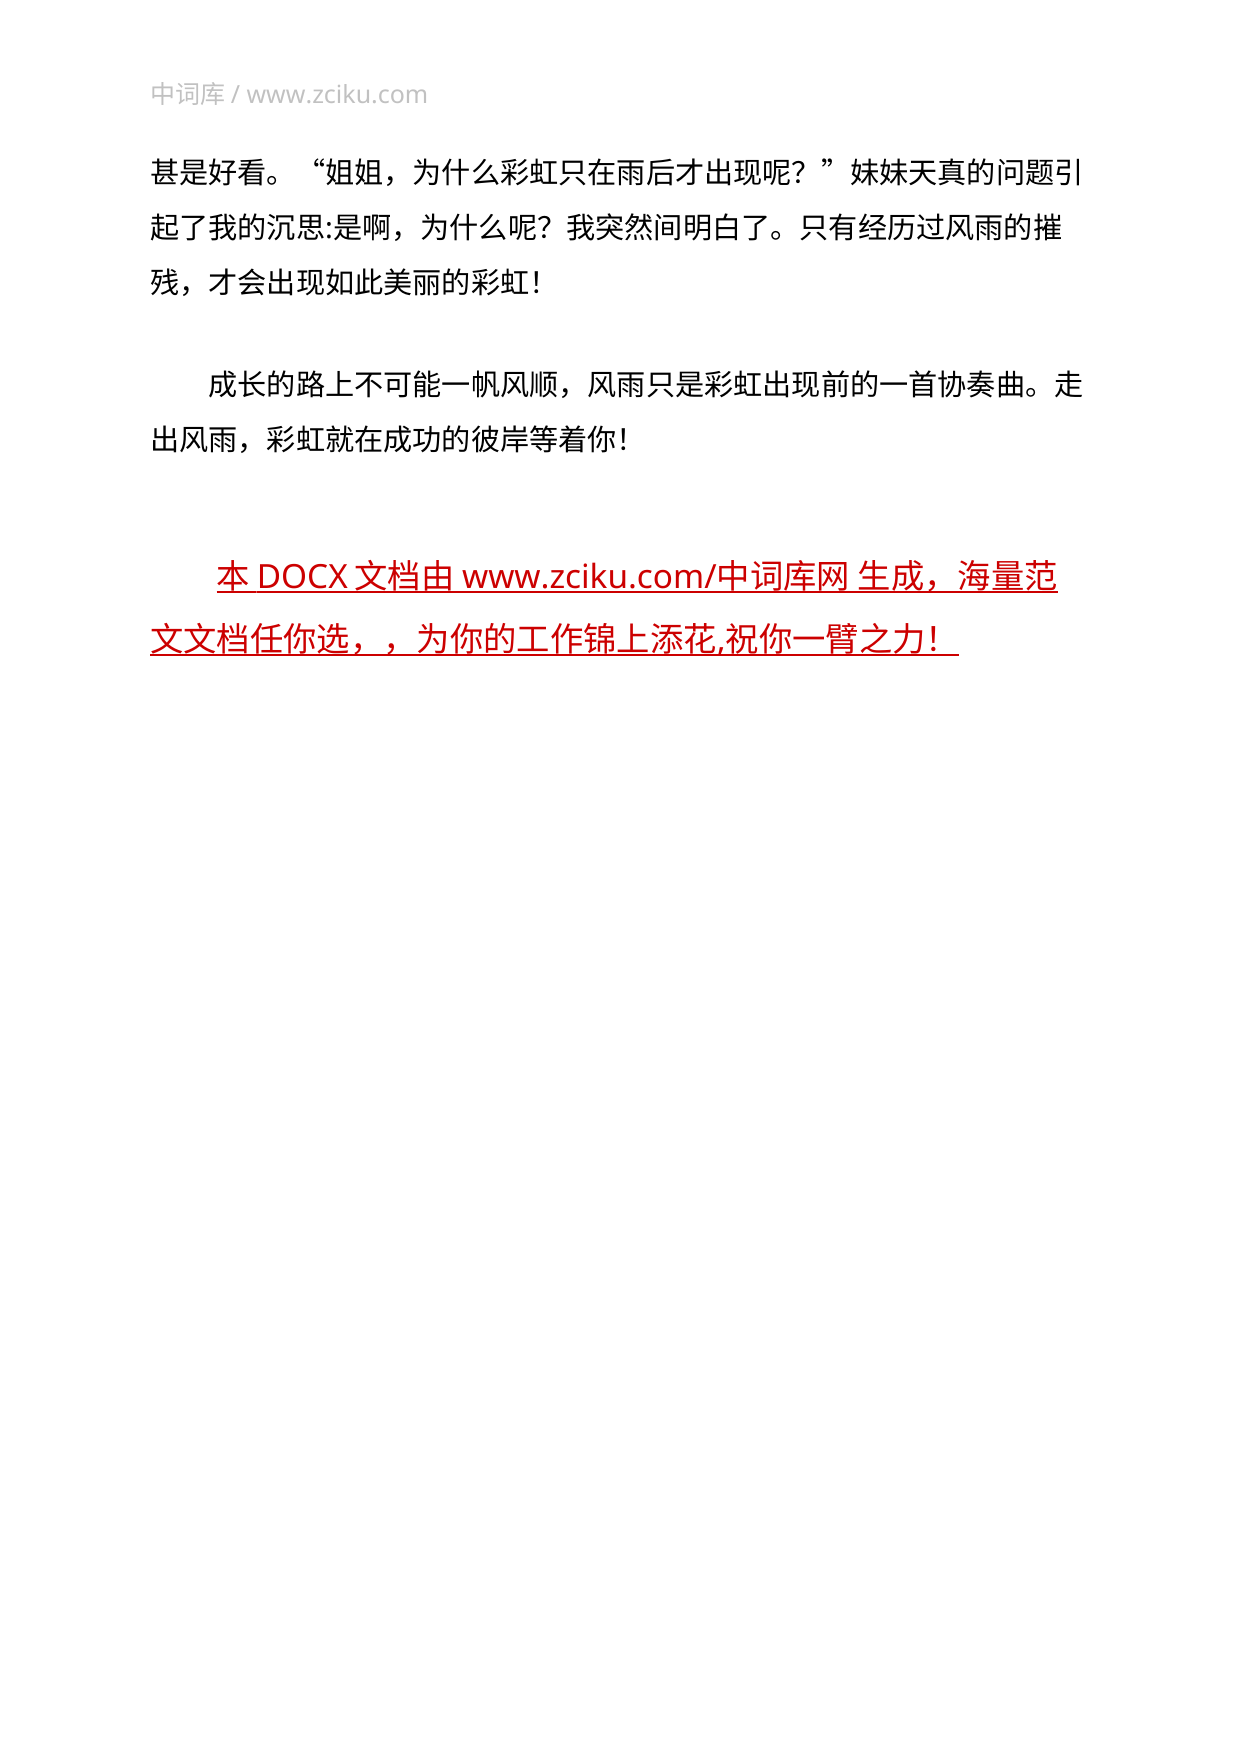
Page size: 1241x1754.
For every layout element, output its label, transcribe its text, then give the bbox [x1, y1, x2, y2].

text 成长的路上不可能一帆风顺，风雨只是彩虹出现前的一首协奏曲。走出风雨，彩虹就在成功的彼岸等着你！ [150, 362, 1090, 459]
text 本DOCX文档由 www.zciku.com/中词库网 生成，海量范文文档任你选，，为你的工作锦上添花,祝你一臂之力！ [150, 549, 1090, 661]
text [150, 150, 1090, 302]
